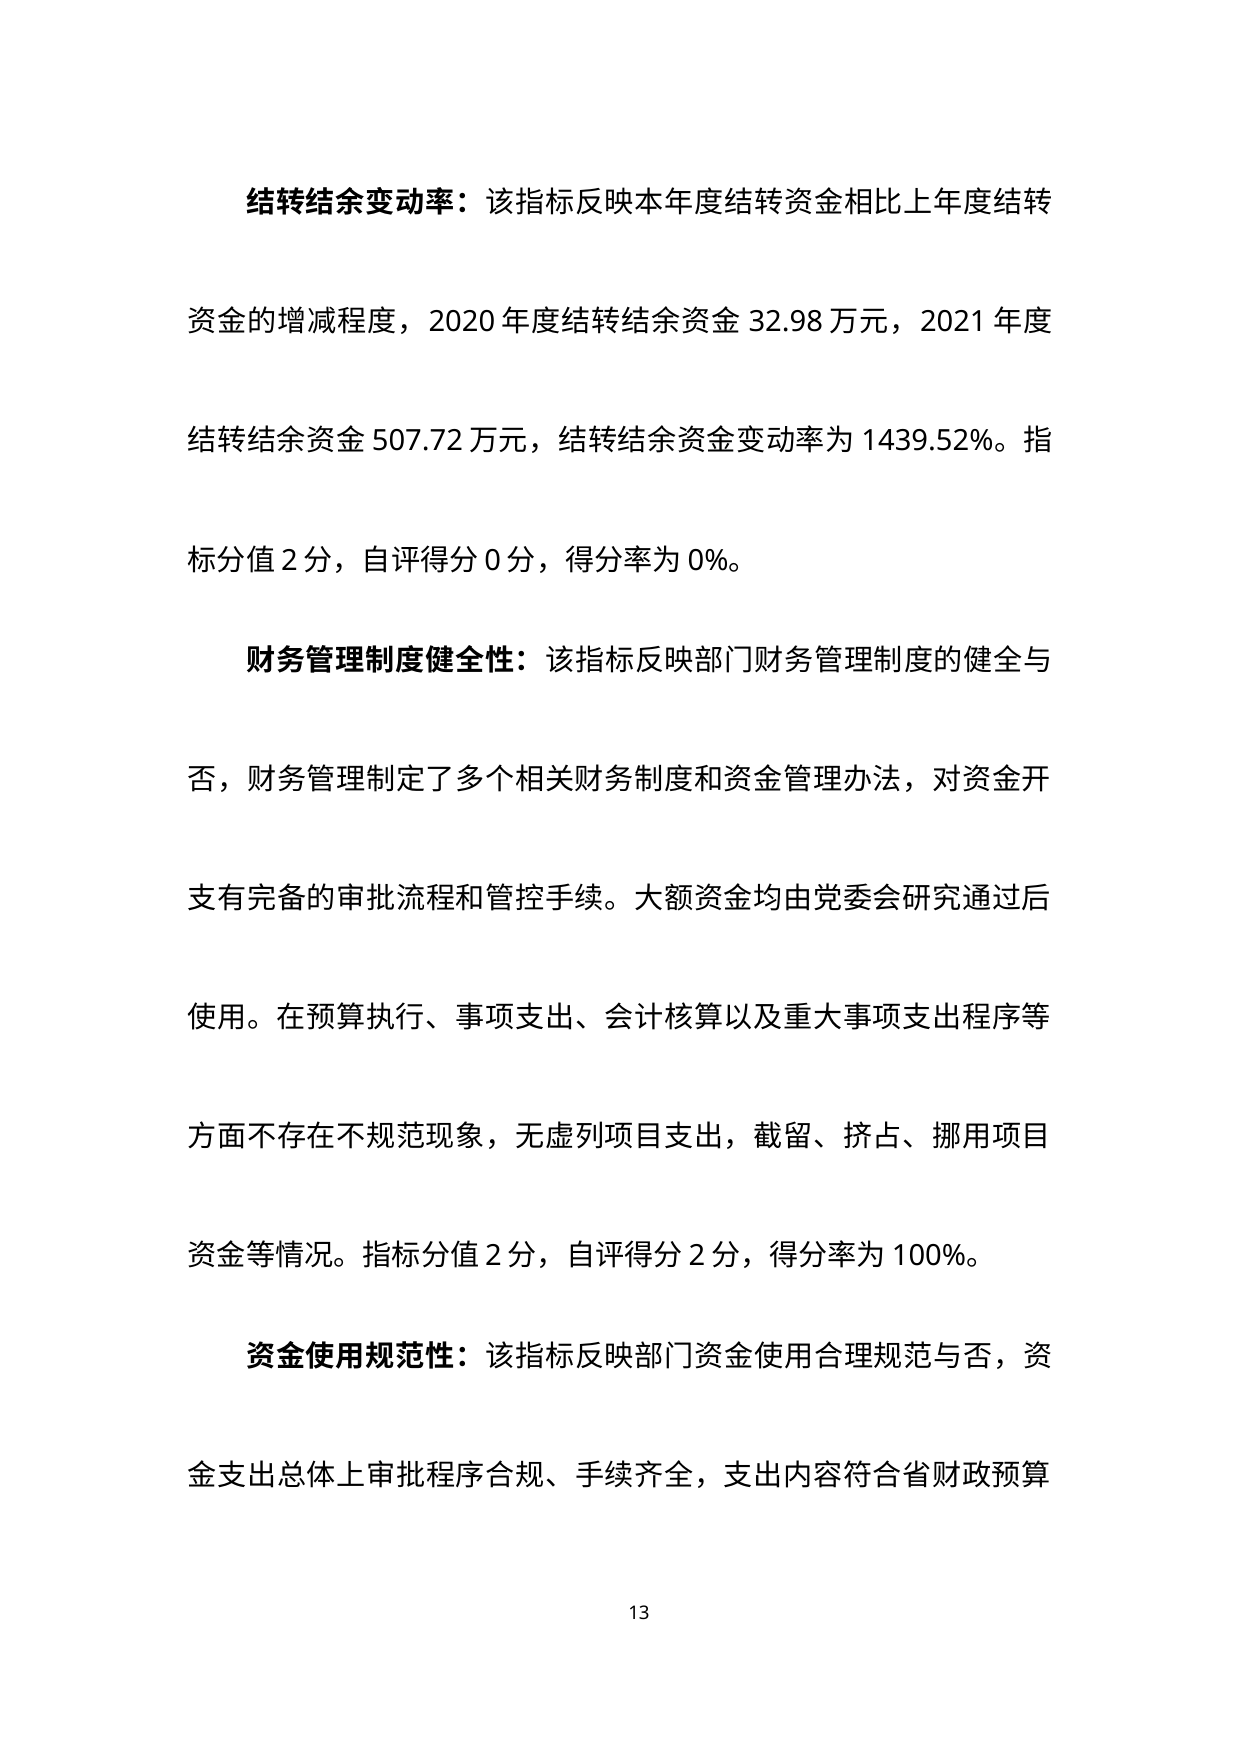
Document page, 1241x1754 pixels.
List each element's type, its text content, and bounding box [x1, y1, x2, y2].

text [187, 1314, 1053, 1512]
text 结转结余变动率：该指标反映本年度结转资金相比上年度结转资金的增减程度，2020年度结转结余资金32.98万元，2021年度结转结余资金507.72万元，结转结余资金变动率为1439.52%。指标分值2分，自评得分0分，得分率为0%。 [187, 160, 1053, 597]
text 财务管理制度健全性：该指标反映部门财务管理制度的健全与否，财务管理制定了多个相关财务制度和资金管理办法，对资金开支有完备的审批流程和管控手续。大额资金均由党委会研究通过后使用。在预算执行、事项支出、会计核算以及重大事项支出程序等方面不存在不规范现象，无虚列项目支出，截留、挤占、挪用项目资金等情况。指标分值2分，自评得分2分，得分率为100%。 [187, 618, 1053, 1293]
